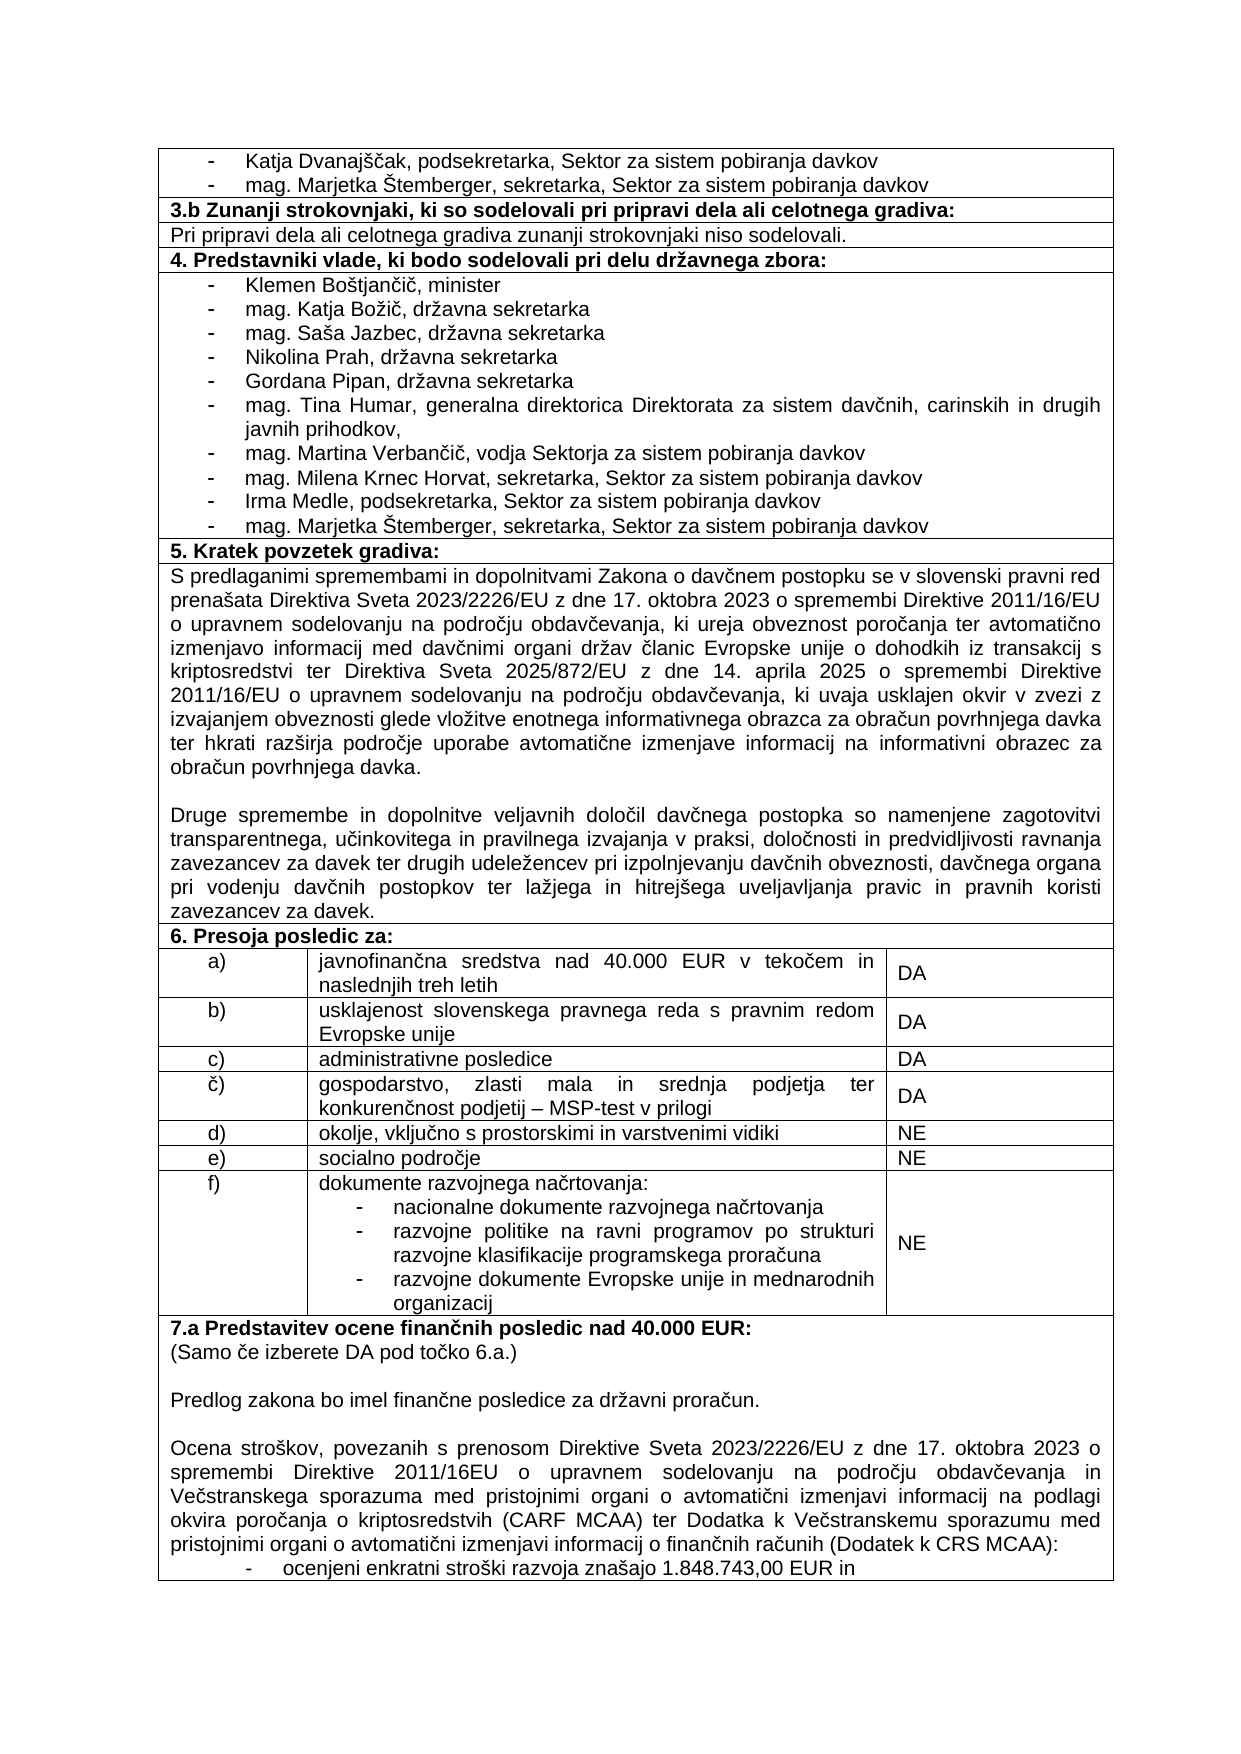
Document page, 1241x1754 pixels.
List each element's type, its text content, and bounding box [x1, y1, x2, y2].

table_cell 6. Presoja posledic za: [159, 924, 1113, 948]
table_cell f) [159, 1171, 307, 1315]
table_cell NE [887, 1121, 1113, 1145]
table_cell č) [159, 1072, 307, 1120]
table_cell dokumente razvojnega načrtovanja: nacionalne dokumente razvojnega načrtovanja razvojne politike na ravni programov po strukturi razvojne klasifikacije programskega proračuna razvojne dokumente Evropske unije in mednarodnih organizacij [308, 1171, 886, 1315]
table_cell 5. Kratek povzetek gradiva: [159, 539, 1113, 562]
table_cell S predlaganimi spremembami in dopolnitvami Zakona o davčnem postopku se v slovenski pravni red prenašata Direktiva Sveta 2023/2226/EU z dne 17. oktobra 2023 o spremembi Direktive 2011/16/EU o upravnem sodelovanju na področju obdavčevanja, ki ureja obveznost poročanja ter avtomatično izmenjavo informacij med davčnimi organi držav članic Evropske unije o dohodkih iz transakcij s kriptosredstvi ter Direktiva Sveta 2025/872/EU z dne 14. aprila 2025 o spremembi Direktive 2011/16/EU o upravnem sodelovanju na področju obdavčevanja, ki uvaja usklajen okvir v zvezi z izvajanjem obveznosti glede vložitve enotnega informativnega obrazca za obračun povrhnjega davka ter hkrati razširja področje uporabe avtomatične izmenjave informacij na informativni obrazec za obračun povrhnjega davka. Druge spremembe in dopolnitve veljavnih določil davčnega postopka so namenjene zagotovitvi transparentnega, učinkovitega in pravilnega izvajanja v praksi, določnosti in predvidljivosti ravnanja zavezancev za davek ter drugih udeležencev pri izpolnjevanju davčnih obveznosti, davčnega organa pri vodenju davčnih postopkov ter lažjega in hitrejšega uveljavljanja pravic in pravnih koristi zavezancev za davek. [159, 564, 1113, 923]
table_cell administrativne posledice [308, 1047, 886, 1071]
table_cell d) [159, 1121, 307, 1145]
table_cell socialno področje [308, 1146, 886, 1170]
table_cell 4. Predstavniki vlade, ki bodo sodelovali pri delu državnega zbora: [159, 248, 1113, 272]
table_cell NE [887, 1171, 1113, 1315]
table_cell DA [887, 1072, 1113, 1120]
table_cell a) [159, 949, 307, 997]
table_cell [159, 149, 1113, 197]
table_cell DA [887, 949, 1113, 997]
table_cell okolje, vključno s prostorskimi in varstvenimi vidiki [308, 1121, 886, 1145]
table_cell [159, 1316, 1113, 1579]
table_cell DA [887, 1047, 1113, 1071]
table_cell e) [159, 1146, 307, 1170]
table_cell javnofinančna sredstva nad 40.000 EUR v tekočem in naslednjih treh letih [308, 949, 886, 997]
table_cell NE [887, 1146, 1113, 1170]
table_cell b) [159, 998, 307, 1046]
table_cell usklajenost slovenskega pravnega reda s pravnim redom Evropske unije [308, 998, 886, 1046]
table_cell Pri pripravi dela ali celotnega gradiva zunanji strokovnjaki niso sodelovali. [159, 223, 1113, 247]
table_cell gospodarstvo, zlasti mala in srednja podjetja ter konkurenčnost podjetij – MSP-test v prilogi [308, 1072, 886, 1120]
table_cell c) [159, 1047, 307, 1071]
table_cell Klemen Boštjančič, minister mag. Katja Božič, državna sekretarka mag. Saša Jazbec, državna sekretarka Nikolina Prah, državna sekretarka Gordana Pipan, državna sekretarka mag. Tina Humar, generalna direktorica Direktorata za sistem davčnih, carinskih in drugih javnih prihodkov, mag. Martina Verbančič, vodja Sektorja za sistem pobiranja davkov mag. Milena Krnec Horvat, sekretarka, Sektor za sistem pobiranja davkov Irma Medle, podsekretarka, Sektor za sistem pobiranja davkov mag. Marjetka Štemberger, sekretarka, Sektor za sistem pobiranja davkov [159, 273, 1113, 537]
table_cell DA [887, 998, 1113, 1046]
table_cell 3.b Zunanji strokovnjaki, ki so sodelovali pri pripravi dela ali celotnega gradiva: [159, 198, 1113, 222]
